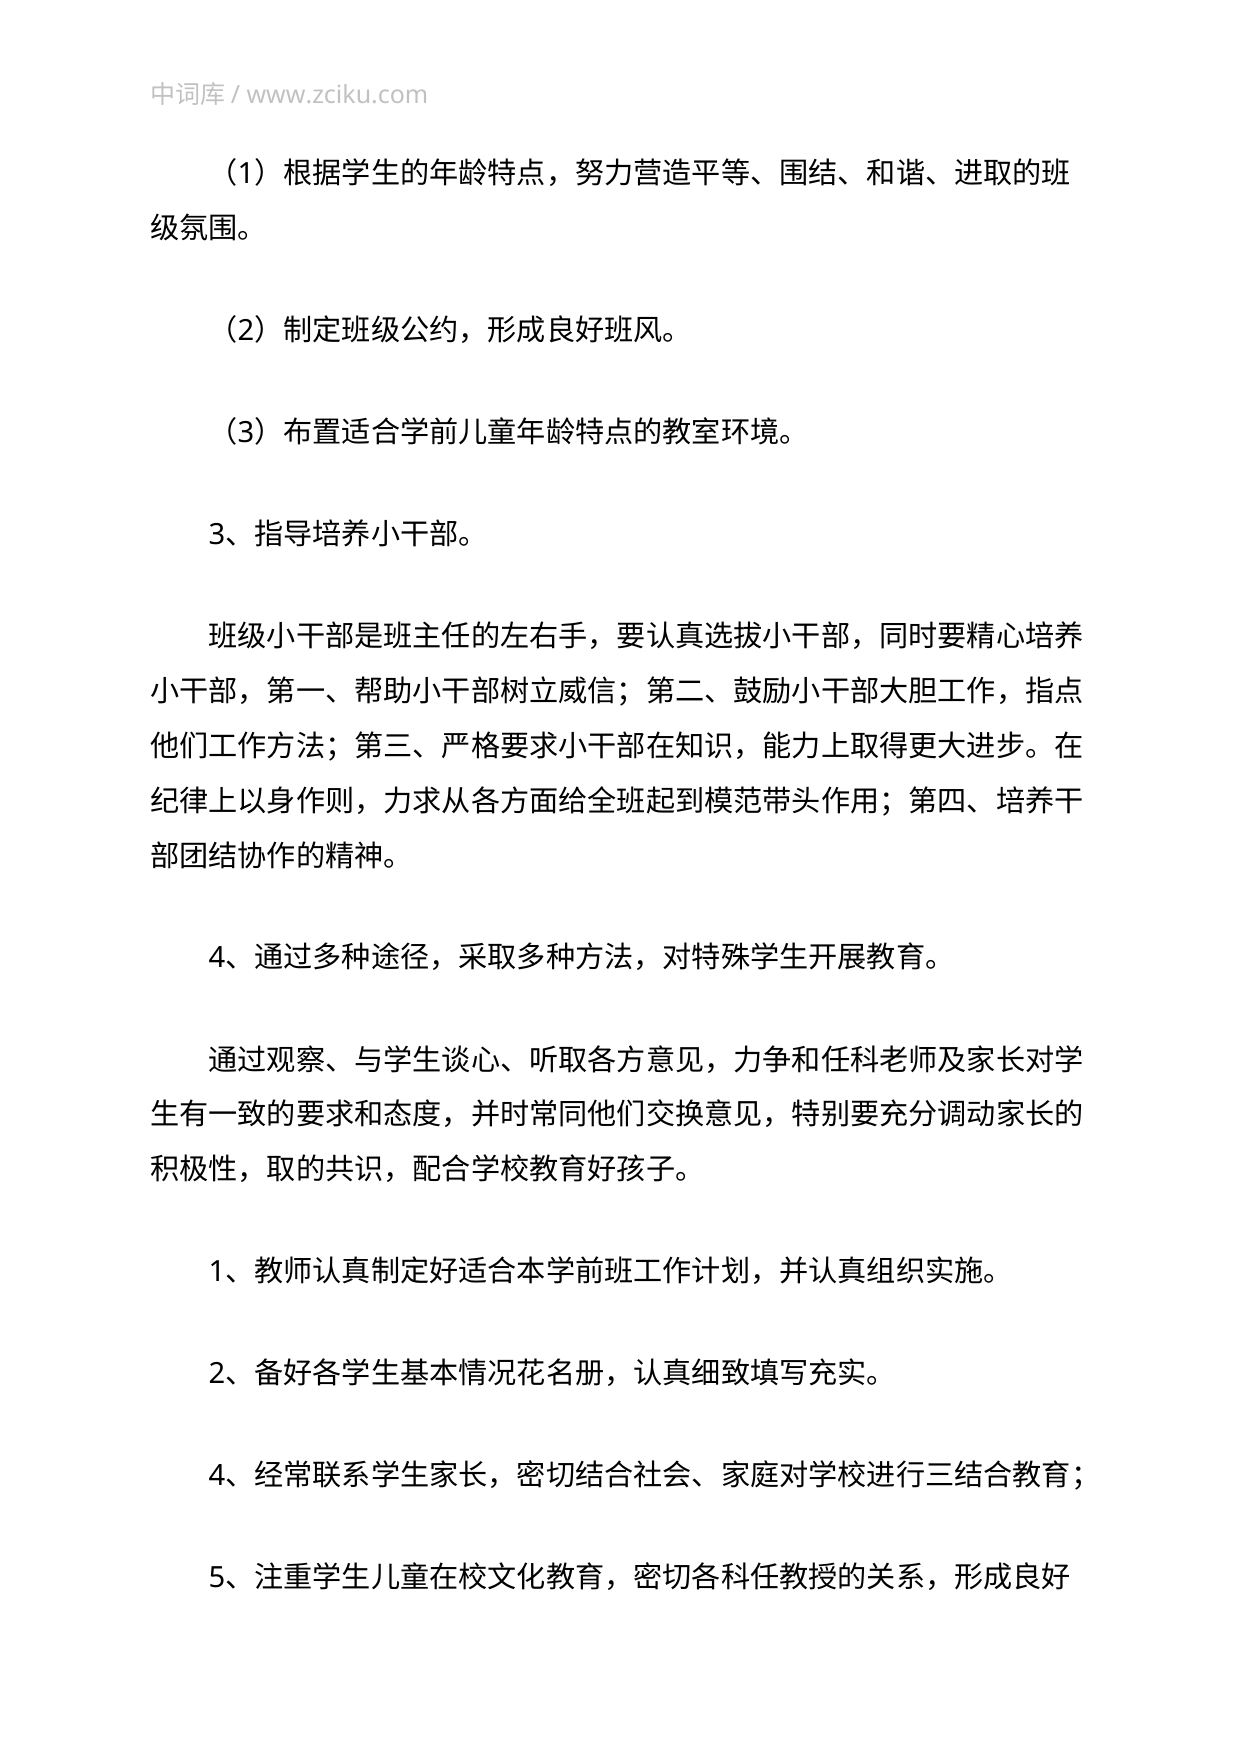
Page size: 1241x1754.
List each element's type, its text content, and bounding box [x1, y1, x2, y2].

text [150, 1553, 1090, 1596]
text 班级小干部是班主任的左右手，要认真选拔小干部，同时要精心培养小干部，第一、帮助小干部树立威信；第二、鼓励小干部大胆工作，指点他们工作方法；第三、严格要求小干部在知识，能力上取得更大进步。在纪律上以身作则，力求从各方面给全班起到模范带头作用；第四、培养干部团结协作的精神。 [150, 613, 1090, 874]
text 通过观察、与学生谈心、听取各方意见，力争和任科老师及家长对学生有一致的要求和态度，并时常同他们交换意见，特别要充分调动家长的积极性，取的共识，配合学校教育好孩子。 [150, 1036, 1090, 1188]
text 4、经常联系学生家长，密切结合社会、家庭对学校进行三结合教育； [150, 1452, 1090, 1494]
text （1）根据学生的年龄特点，努力营造平等、围结、和谐、进取的班级氛围。 [150, 150, 1090, 247]
text 1、教师认真制定好适合本学前班工作计划，并认真组织实施。 [150, 1248, 1090, 1290]
text （3）布置适合学前儿童年龄特点的教室环境。 [150, 409, 1090, 451]
text 3、指导培养小干部。 [150, 511, 1090, 553]
text 4、通过多种途径，采取多种方法，对特殊学生开展教育。 [150, 934, 1090, 976]
text 2、备好各学生基本情况花名册，认真细致填写充实。 [150, 1349, 1090, 1392]
text （2）制定班级公约，形成良好班风。 [150, 307, 1090, 349]
